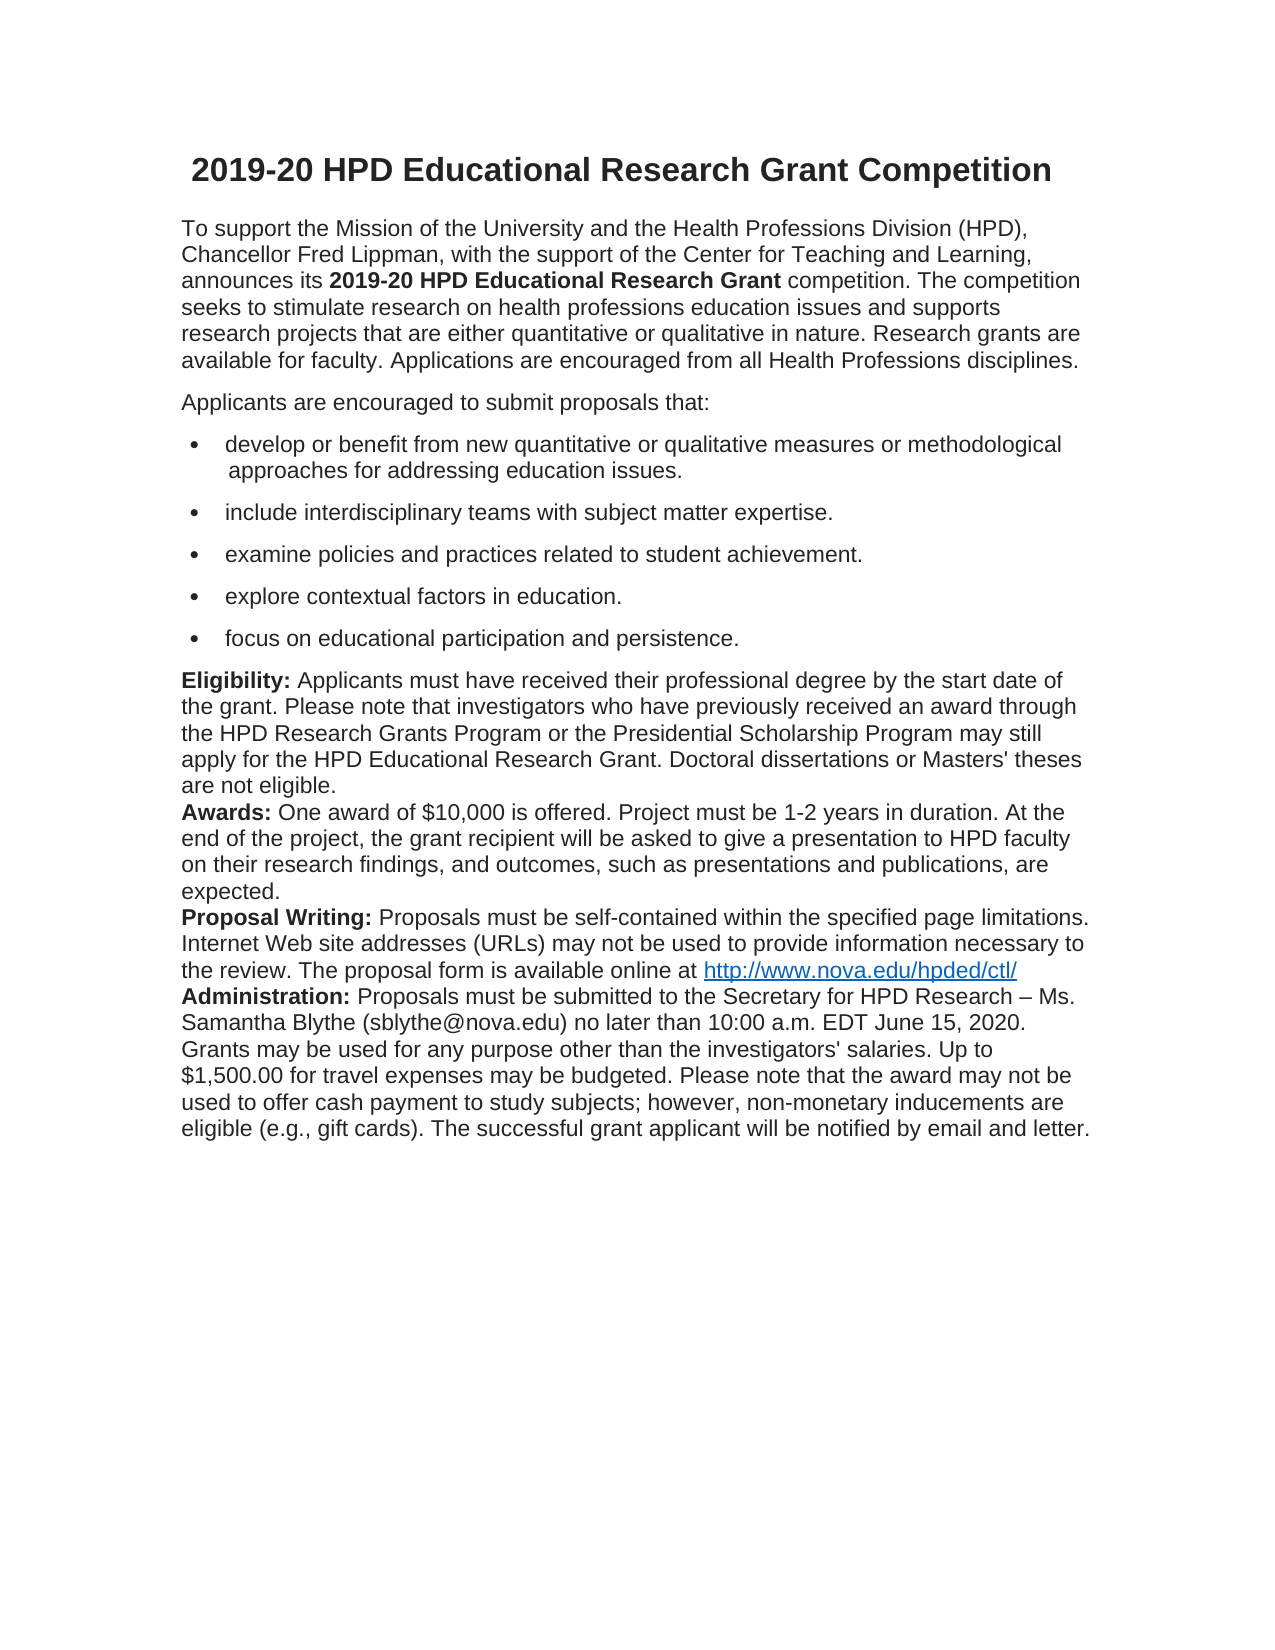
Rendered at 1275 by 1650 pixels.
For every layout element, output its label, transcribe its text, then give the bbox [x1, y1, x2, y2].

list explore contextual factors in education. [191, 583, 1094, 609]
list focus on educational participation and persistence. [191, 625, 1094, 651]
text Applicants are encouraged to submit proposals that: [181, 388, 1094, 415]
list examine policies and practices related to student achievement. [191, 541, 1094, 567]
text Eligibility: Applicants must have received their professional degree by the start date of the grant. Please note that investigators who have previously received an award through the HPD Research Grants Program or the Presidential Scholarship Program may still apply for the HPD Educational Research Grant. Doctoral dissertations or Masters' theses are not eligible. [181, 667, 1094, 798]
text 2019-20 HPD Educational Research Grant Competition [150, 150, 1094, 188]
text Administration: Proposals must be submitted to the Secretary for HPD Research – Ms. Samantha Blythe (sblythe@nova.edu) no later than 10:00 a.m. EDT June 15, 2020. Grants may be used for any purpose other than the investigators' salaries. Up to $1,500.00 for travel expenses may be budgeted. Please note that the award may not be used to offer cash payment to study subjects; however, non-monetary inducements are eligible (e.g., gift cards). The successful grant applicant will be notified by email and letter. [181, 983, 1094, 1141]
list develop or benefit from new quantitative or qualitative measures or methodological approaches for addressing education issues. [191, 431, 1094, 483]
text To support the Mission of the University and the Health Professions Division (HPD), Chancellor Fred Lippman, with the support of the Center for Teaching and Learning, announces its 2019-20 HPD Educational Research Grant competition. The competition seeks to stimulate research on health professions education issues and supports research projects that are either quantitative or qualitative in nature. Research grants are available for faculty. Applications are encouraged from all Health Professions disciplines. [181, 215, 1094, 373]
text Awards: One award of $10,000 is offered. Project must be 1-2 years in duration. At the end of the project, the grant recipient will be asked to give a presentation to HPD faculty on their research findings, and outcomes, such as presentations and publications, are expected. [181, 798, 1094, 904]
list include interdisciplinary teams with subject matter expertise. [191, 499, 1094, 525]
text Proposal Writing: Proposals must be self-contained within the specified page limitations. Internet Web site addresses (URLs) may not be used to provide information necessary to the review. The proposal form is available online at http://www.nova.edu/hpded/ctl/ [181, 904, 1094, 983]
